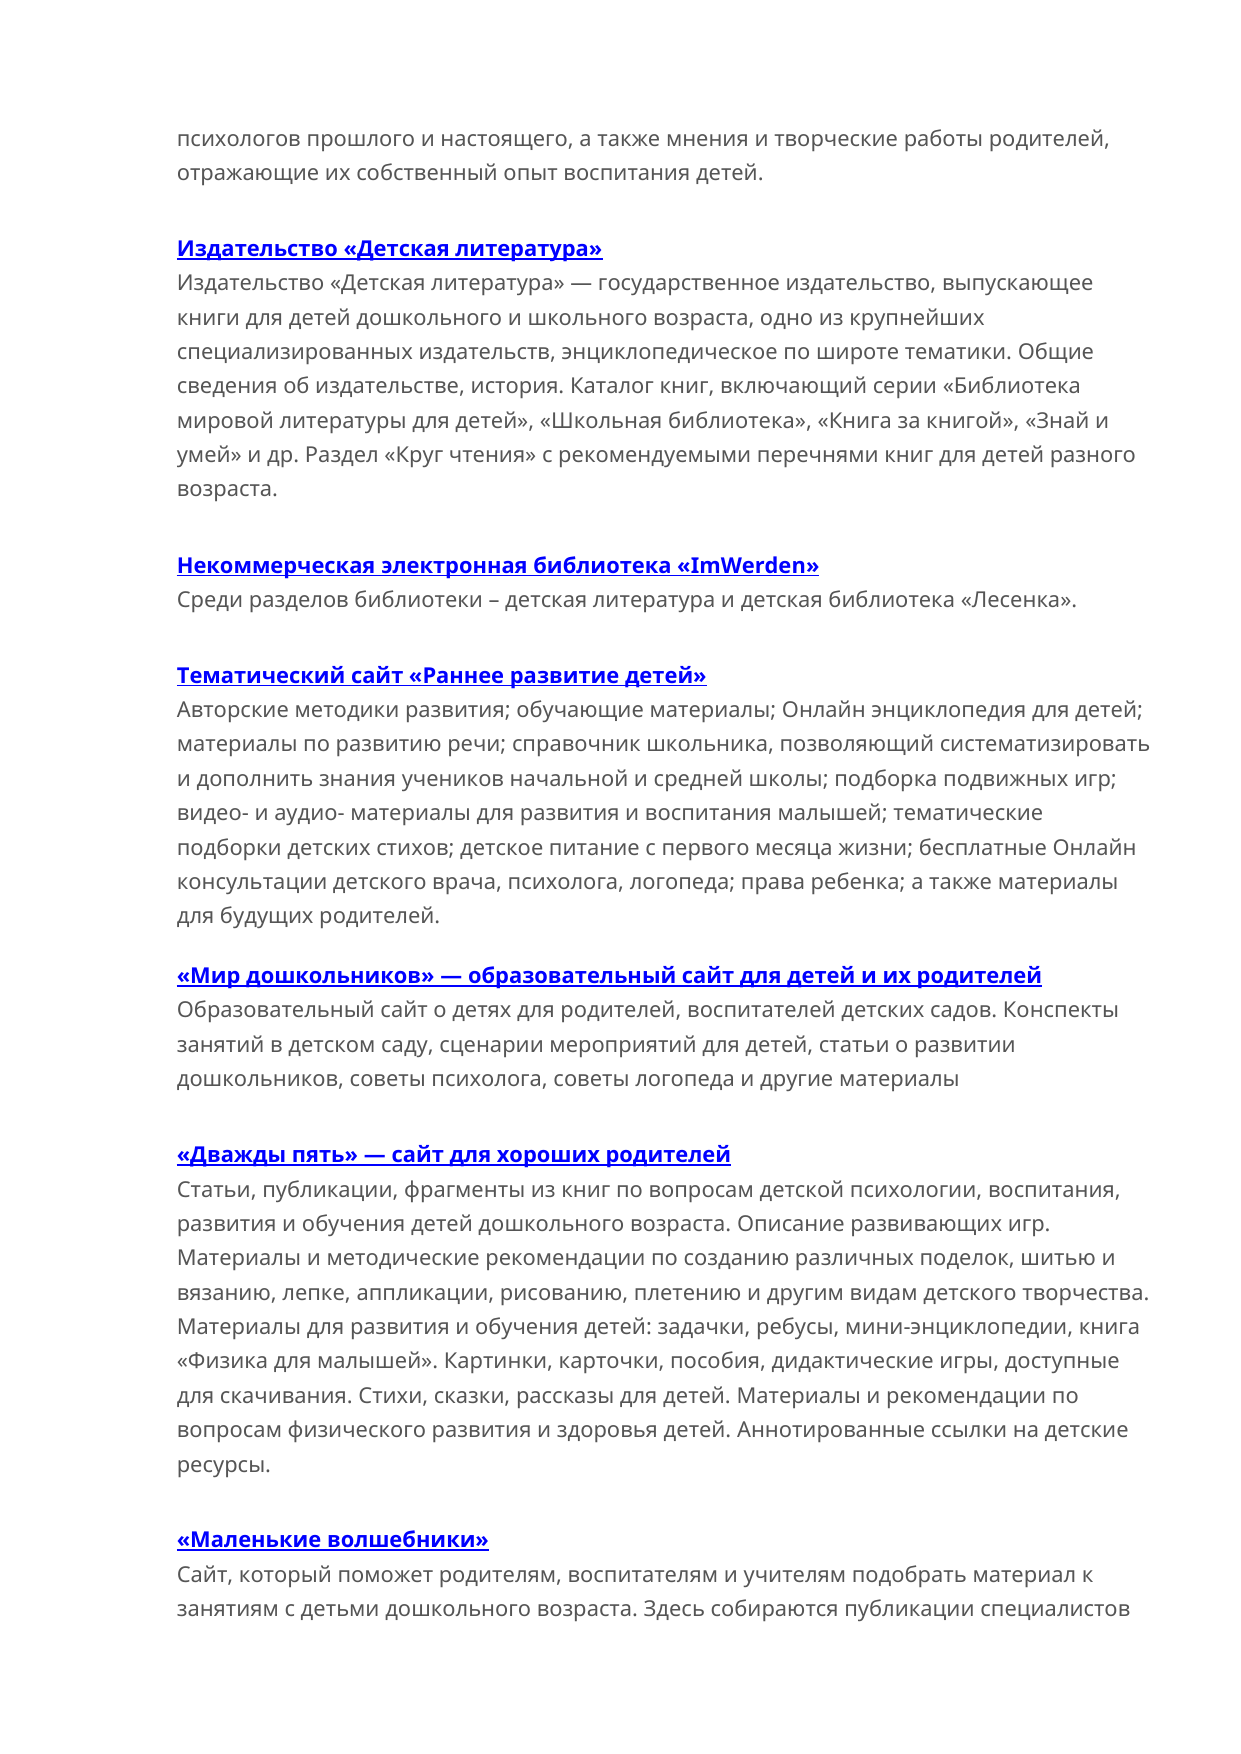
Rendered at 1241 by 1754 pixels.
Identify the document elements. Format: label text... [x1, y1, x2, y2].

text Авторские методики развития; обучающие материалы; Онлайн энциклопедия для детей; материалы по развитию речи; справочник школьника, позволяющий систематизировать и дополнить знания учеников начальной и средней школы; подборка подвижных игр; видео- и аудио- материалы для развития и воспитания малышей; тематические подборки детских стихов; детское питание с первого месяца жизни; бесплатные Онлайн консультации детского врача, психолога, логопеда; права ребенка; а также материалы для будущих родителей. [177, 689, 1152, 930]
text Среди разделов библиотеки – детская литература и детская библиотека «Лесенка». [177, 579, 1152, 614]
text Издательство «Детская литература» [177, 233, 1152, 262]
text Тематический сайт «Раннее развитие детей» [177, 659, 1152, 689]
text «Мир дошкольников» — образовательный сайт для детей и их родителей [177, 960, 1152, 989]
text Образовательный сайт о детях для родителей, воспитателей детских садов. Конспекты занятий в детском саду, сценарии мероприятий для детей, статьи о развитии дошкольников, советы психолога, советы логопеда и другие материалы [177, 989, 1152, 1093]
text Издательство «Детская литература» — государственное издательство, выпускающее книги для детей дошкольного и школьного возраста, одно из крупнейших специализированных издательств, энциклопедическое по широте тематики. Общие сведения об издательстве, история. Каталог книг, включающий серии «Библиотека мировой литературы для детей», «Школьная библиотека», «Книга за книгой», «Знай и умей» и др. Раздел «Круг чтения» с рекомендуемыми перечнями книг для детей разного возраста. [177, 262, 1152, 503]
text «Маленькие волшебники» [177, 1524, 1152, 1554]
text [177, 118, 1152, 187]
text «Дважды пять» — сайт для хороших родителей [177, 1139, 1152, 1169]
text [177, 1554, 1152, 1623]
text Некоммерческая электронная библиотека «ImWerden» [177, 549, 1152, 579]
text Статьи, публикации, фрагменты из книг по вопросам детской психологии, воспитания, развития и обучения детей дошкольного возраста. Описание развивающих игр. Материалы и методические рекомендации по созданию различных поделок, шитью и вязанию, лепке, аппликации, рисованию, плетению и другим видам детского творчества. Материалы для развития и обучения детей: задачки, ребусы, мини-энциклопедии, книга «Физика для малышей». Картинки, карточки, пособия, дидактические игры, доступные для скачивания. Стихи, сказки, рассказы для детей. Материалы и рекомендации по вопросам физического развития и здоровья детей. Аннотированные ссылки на детские ресурсы. [177, 1169, 1152, 1478]
